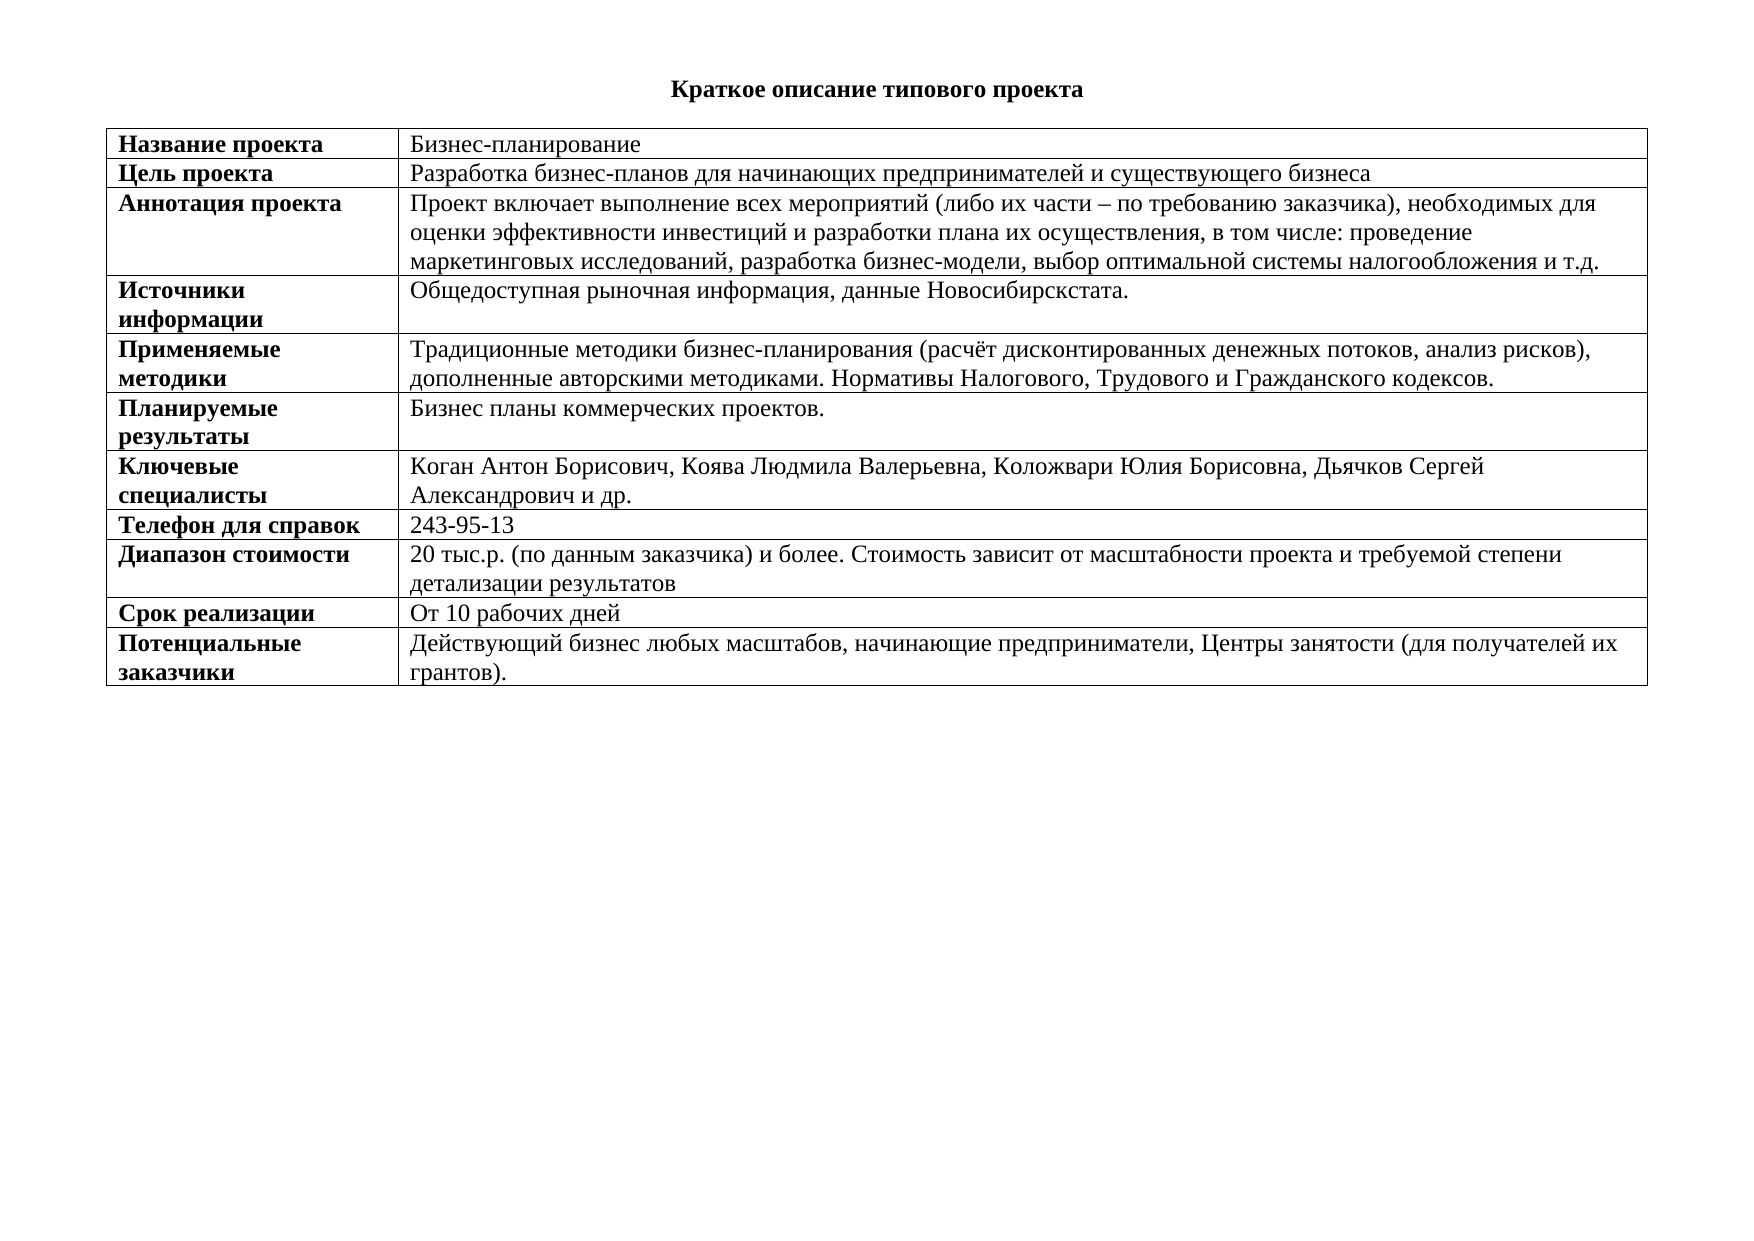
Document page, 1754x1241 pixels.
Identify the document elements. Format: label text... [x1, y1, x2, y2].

table_cell Традиционные методики бизнес-планирования (расчёт дисконтированных денежных потоков, анализ рисков), дополненные авторскими методиками. Нормативы Налогового, Трудового и Гражданского кодексов. [399, 334, 1647, 392]
table_cell Планируемые результаты [107, 393, 398, 450]
table_cell Диапазон стоимости [107, 540, 398, 597]
table_cell 20 тыс.р. (по данным заказчика) и более. Стоимость зависит от масштабности проекта и требуемой степени детализации результатов [399, 540, 1647, 597]
table_cell Ключевые специалисты [107, 451, 398, 509]
table_cell Источники информации [107, 276, 398, 333]
table_cell Коган Антон Борисович, Коява Людмила Валерьевна, Коложвари Юлия Борисовна, Дьячков Сергей Александрович и др. [399, 451, 1647, 509]
table_cell Цель проекта [107, 159, 398, 187]
table_cell Бизнес планы коммерческих проектов. [399, 393, 1647, 450]
table_header Бизнес-планирование [399, 129, 1647, 157]
table_cell Применяемые методики [107, 334, 398, 392]
table_cell Общедоступная рыночная информация, данные Новосибирскстата. [399, 276, 1647, 333]
table_cell От 10 рабочих дней [399, 598, 1647, 627]
table_cell Разработка бизнес-планов для начинающих предпринимателей и существующего бизнеса [399, 159, 1647, 187]
table_header Название проекта [107, 129, 398, 157]
table_cell Потенциальные заказчики [107, 628, 398, 685]
table_cell Аннотация проекта [107, 188, 398, 274]
table_cell 243-95-13 [399, 510, 1647, 538]
text Краткое описание типового проекта [118, 74, 1636, 103]
table_cell Проект включает выполнение всех мероприятий (либо их части – по требованию заказчика), необходимых для оценки эффективности инвестиций и разработки плана их осуществления, в том числе: проведение маркетинговых исследований, разработка бизнес-модели, выбор оптимальной системы налогообложения и т.д. [399, 188, 1647, 274]
table_cell Действующий бизнес любых масштабов, начинающие предприниматели, Центры занятости (для получателей их грантов). [399, 628, 1647, 685]
table_cell Телефон для справок [107, 510, 398, 538]
table_cell Срок реализации [107, 598, 398, 627]
